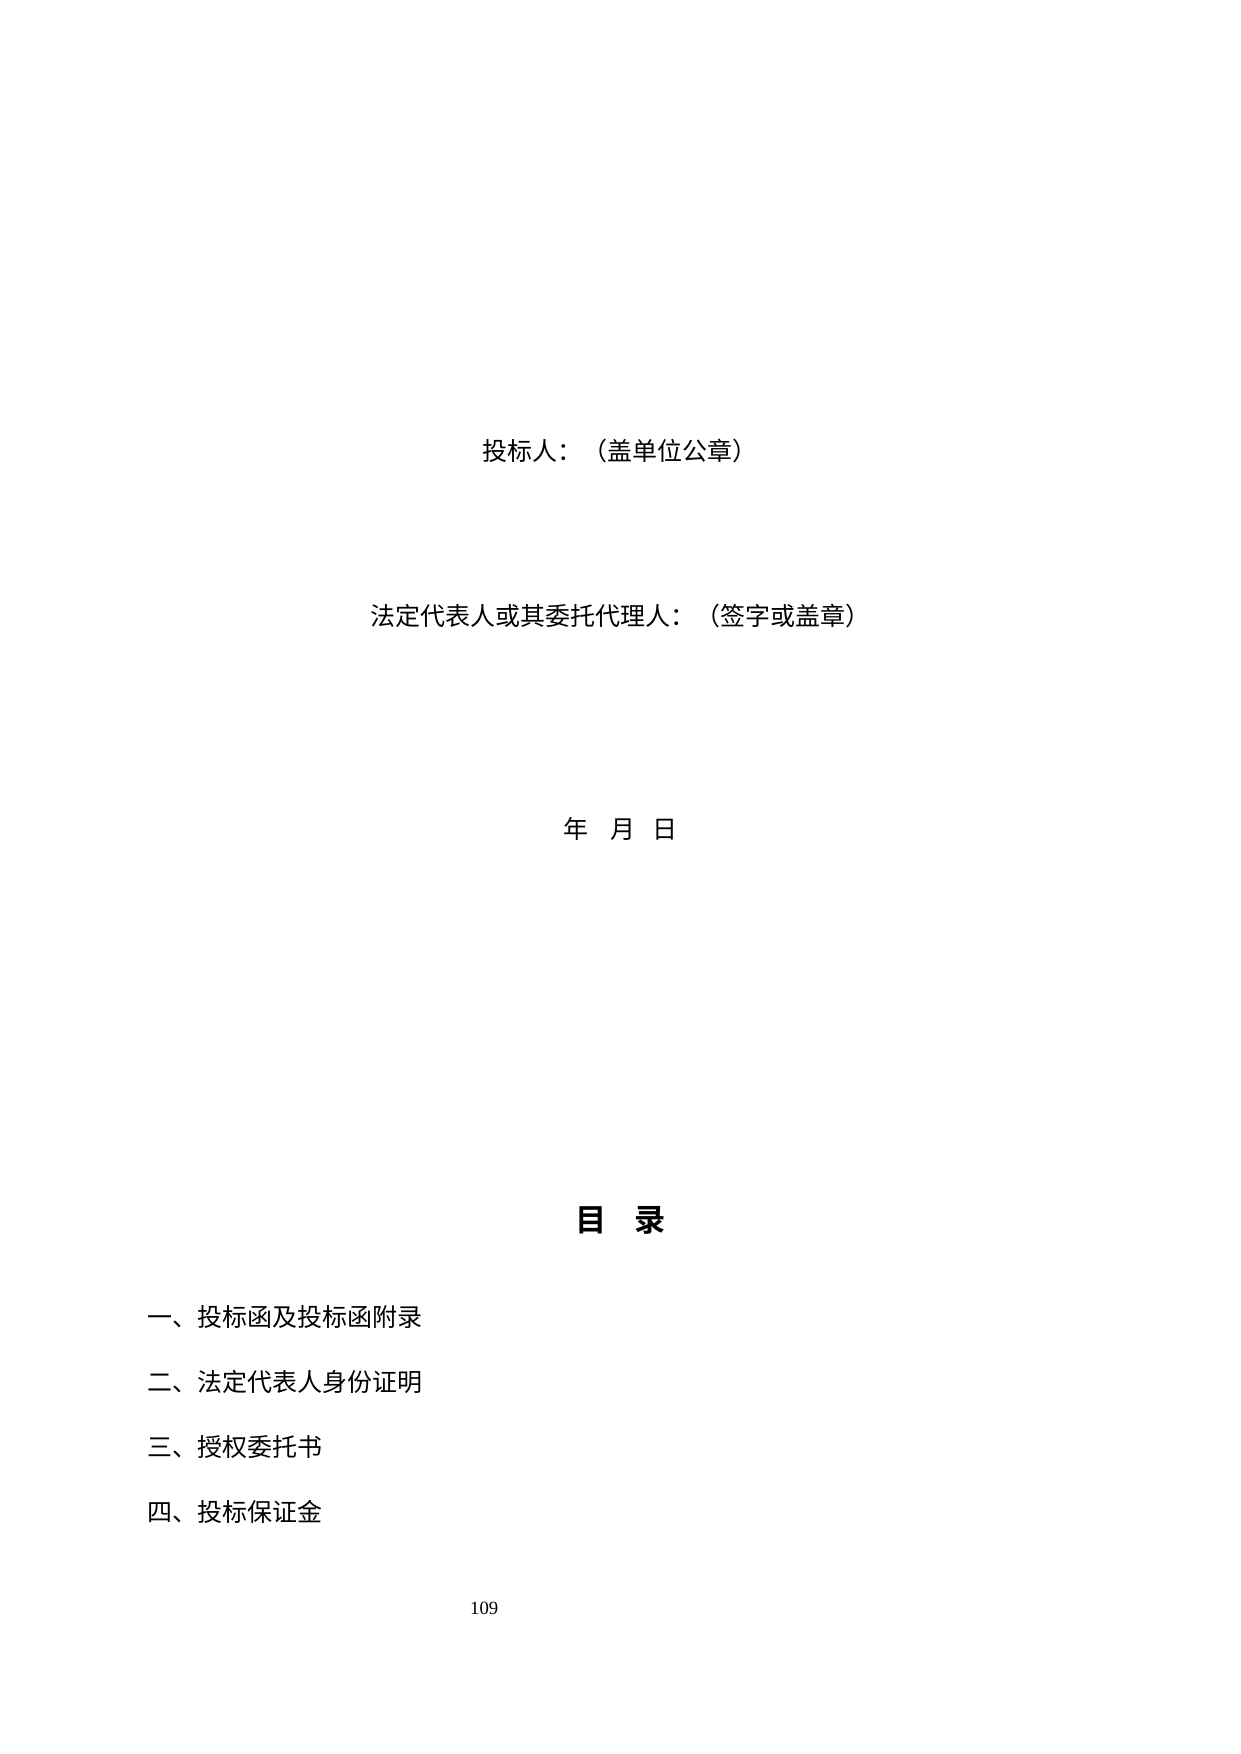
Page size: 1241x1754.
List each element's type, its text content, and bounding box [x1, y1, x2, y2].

text 投标人：（盖单位公章） [148, 417, 1093, 482]
text 二、法定代表人身份证明 [148, 1348, 1093, 1413]
text 三、授权委托书 [148, 1413, 1093, 1478]
text 目 录 [148, 1186, 1093, 1251]
text 法定代表人或其委托代理人：（签字或盖章） [148, 582, 1093, 647]
text 年 月 日 [148, 796, 1093, 861]
text 一、投标函及投标函附录 [148, 1283, 1093, 1348]
text 四、投标保证金 [148, 1478, 1093, 1543]
